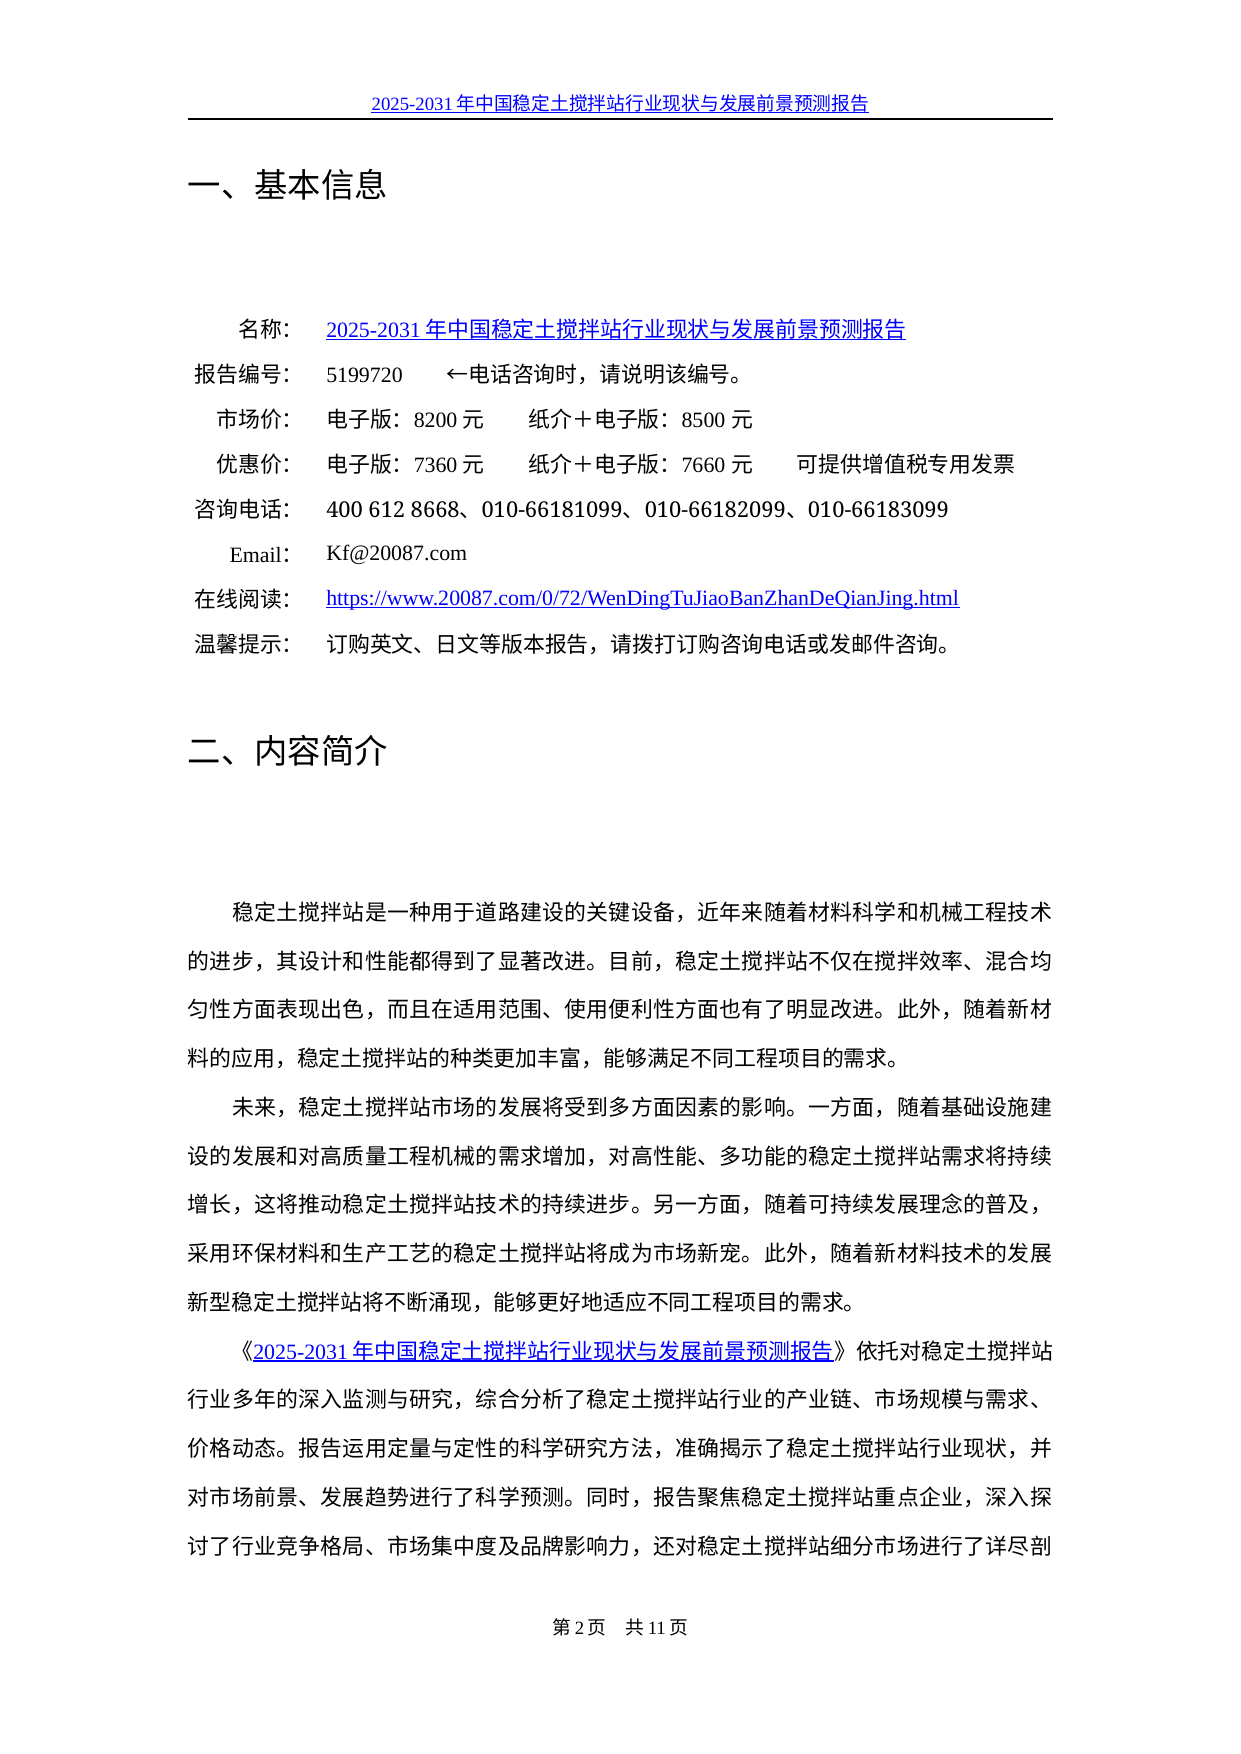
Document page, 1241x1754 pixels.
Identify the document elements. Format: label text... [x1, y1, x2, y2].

table_header 2025-2031年中国稳定土搅拌站行业现状与发展前景预测报告 [315, 312, 1073, 357]
table_cell 咨询电话： [167, 492, 315, 537]
table_cell 温馨提示： [167, 627, 315, 672]
table_cell 电子版：7360 元 纸介＋电子版：7660 元 可提供增值税专用发票 [315, 447, 1073, 492]
title 一、基本信息 [187, 150, 1053, 215]
table_cell 在线阅读： [167, 582, 315, 627]
table_cell 优惠价： [167, 447, 315, 492]
table_cell 400 612 8668、010-66181099、010-66182099、010-66183099 [315, 492, 1073, 537]
table_cell Kf@20087.com [315, 537, 1073, 582]
table_cell 电子版：8200 元 纸介＋电子版：8500 元 [315, 402, 1073, 447]
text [187, 894, 1053, 1561]
table_header 名称： [167, 312, 315, 357]
table_cell 市场价： [167, 402, 315, 447]
table_cell 5199720 ←电话咨询时，请说明该编号。 [315, 357, 1073, 402]
title 二、内容简介 [187, 717, 1053, 782]
table_cell [315, 582, 1073, 627]
table_cell 报告编号： [167, 357, 315, 402]
table_cell Email： [167, 537, 315, 582]
table_cell 订购英文、日文等版本报告，请拨打订购咨询电话或发邮件咨询。 [315, 627, 1073, 672]
